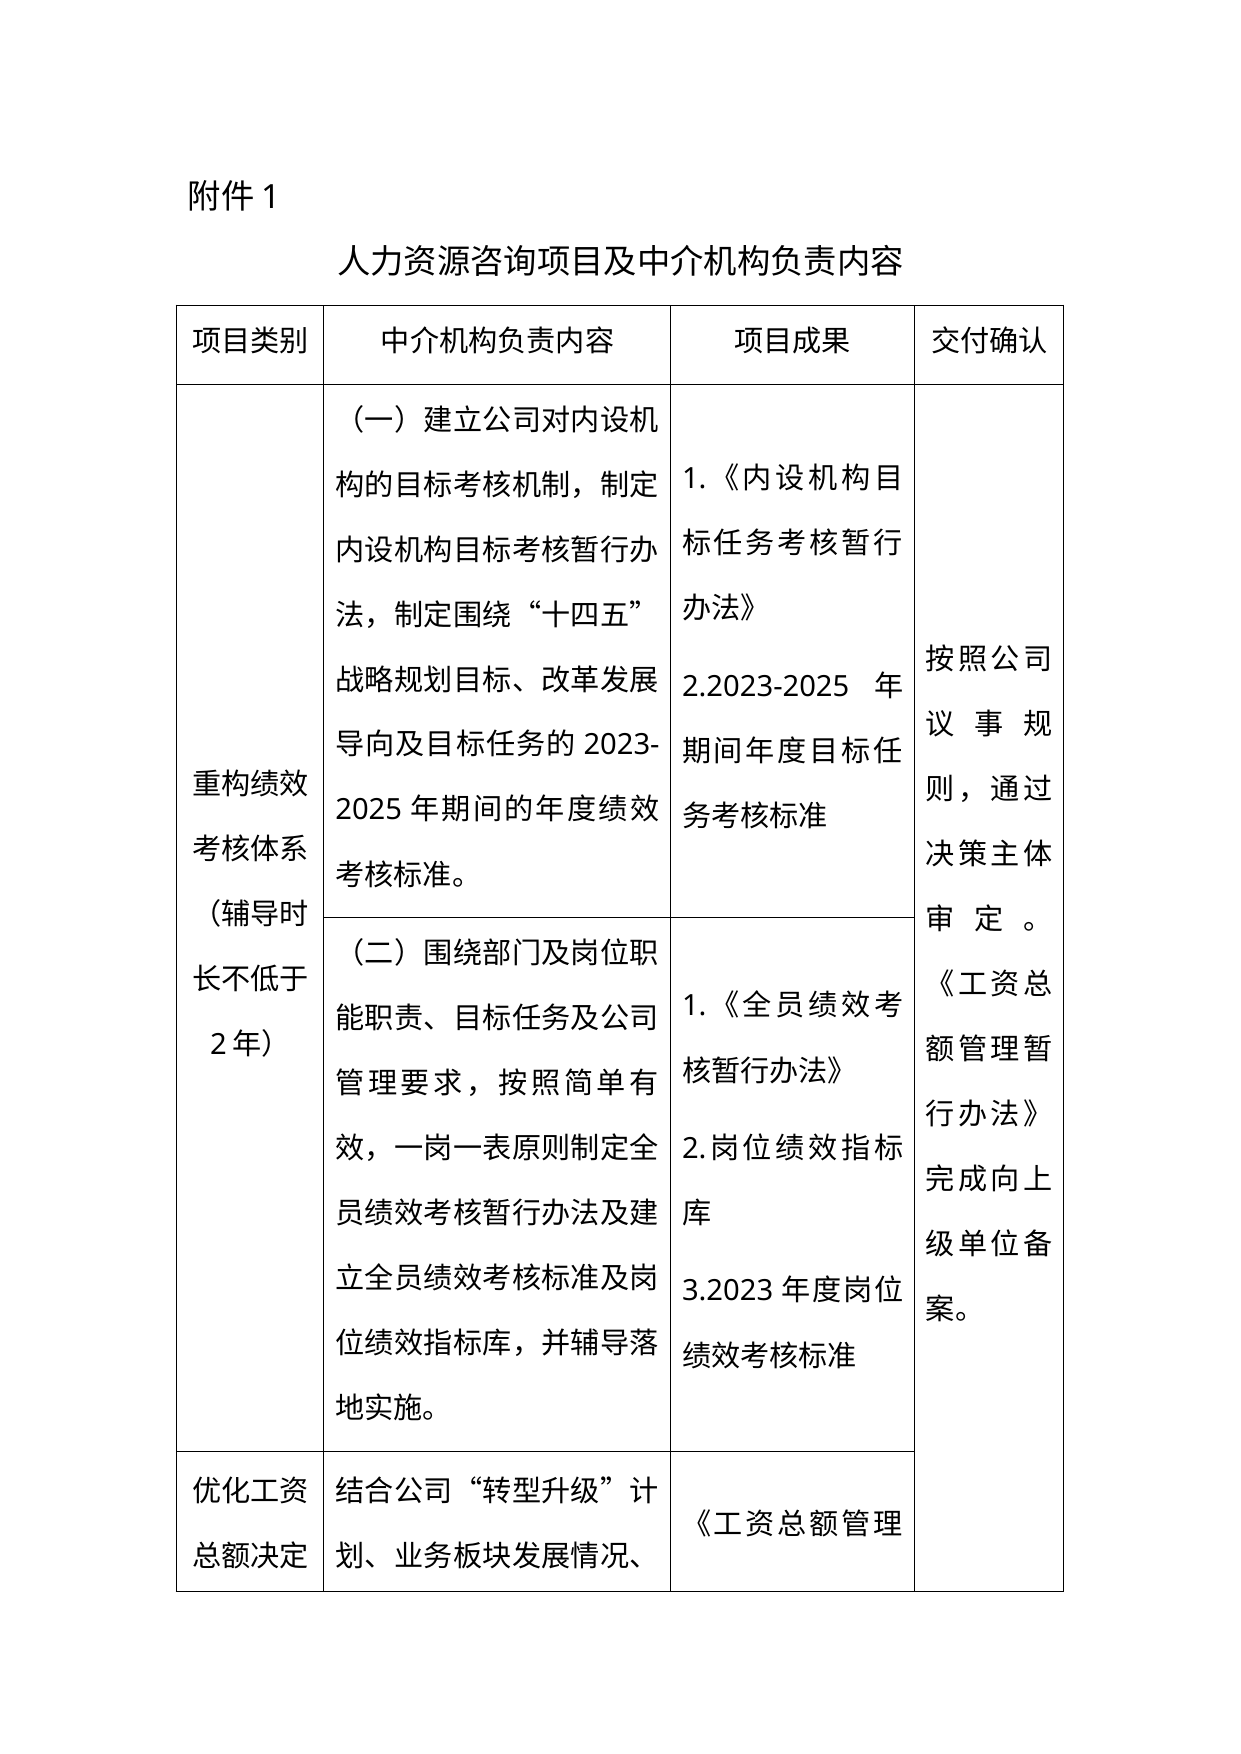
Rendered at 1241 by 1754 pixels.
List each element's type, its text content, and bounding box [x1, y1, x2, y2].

text 人力资源咨询项目及中介机构负责内容 [187, 227, 1053, 292]
table_cell 按照公司议事规则，通过决策主体审定。《工资总额管理暂行办法》完成向上级单位备案。 [915, 385, 1063, 1591]
table_cell 优化工资总额决定机制 [177, 1452, 323, 1591]
table_header 项目成果 [671, 306, 914, 384]
text 附件1 [187, 162, 1053, 227]
table_cell （一）建立公司对内设机构的目标考核机制，制定内设机构目标考核暂行办法，制定围绕“十四五”战略规划目标、改革发展导向及目标任务的2023-2025年期间的年度绩效考核标准。 [324, 385, 670, 917]
table_header 交付确认 [915, 306, 1063, 384]
table_cell 重构绩效考核体系（辅导时长不低于2年） [177, 385, 323, 1451]
table_cell 1.《内设机构目标任务考核暂行办法》 2.2023-2025年期间年度目标任务考核标准 [671, 385, 914, 917]
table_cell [324, 1452, 670, 1591]
table_cell （二）围绕部门及岗位职能职责、目标任务及公司管理要求，按照简单有效，一岗一表原则制定全员绩效考核暂行办法及建立全员绩效考核标准及岗位绩效指标库，并辅导落地实施。 [324, 918, 670, 1451]
table_header 中介机构负责内容 [324, 306, 670, 384]
table_header 项目类别 [177, 306, 323, 384]
table_cell 1.《全员绩效考核暂行办法》 2.岗位绩效指标库 3.2023年度岗位绩效考核标准 [671, 918, 914, 1451]
table_cell 《工资总额管理暂行办法》 [671, 1452, 914, 1591]
